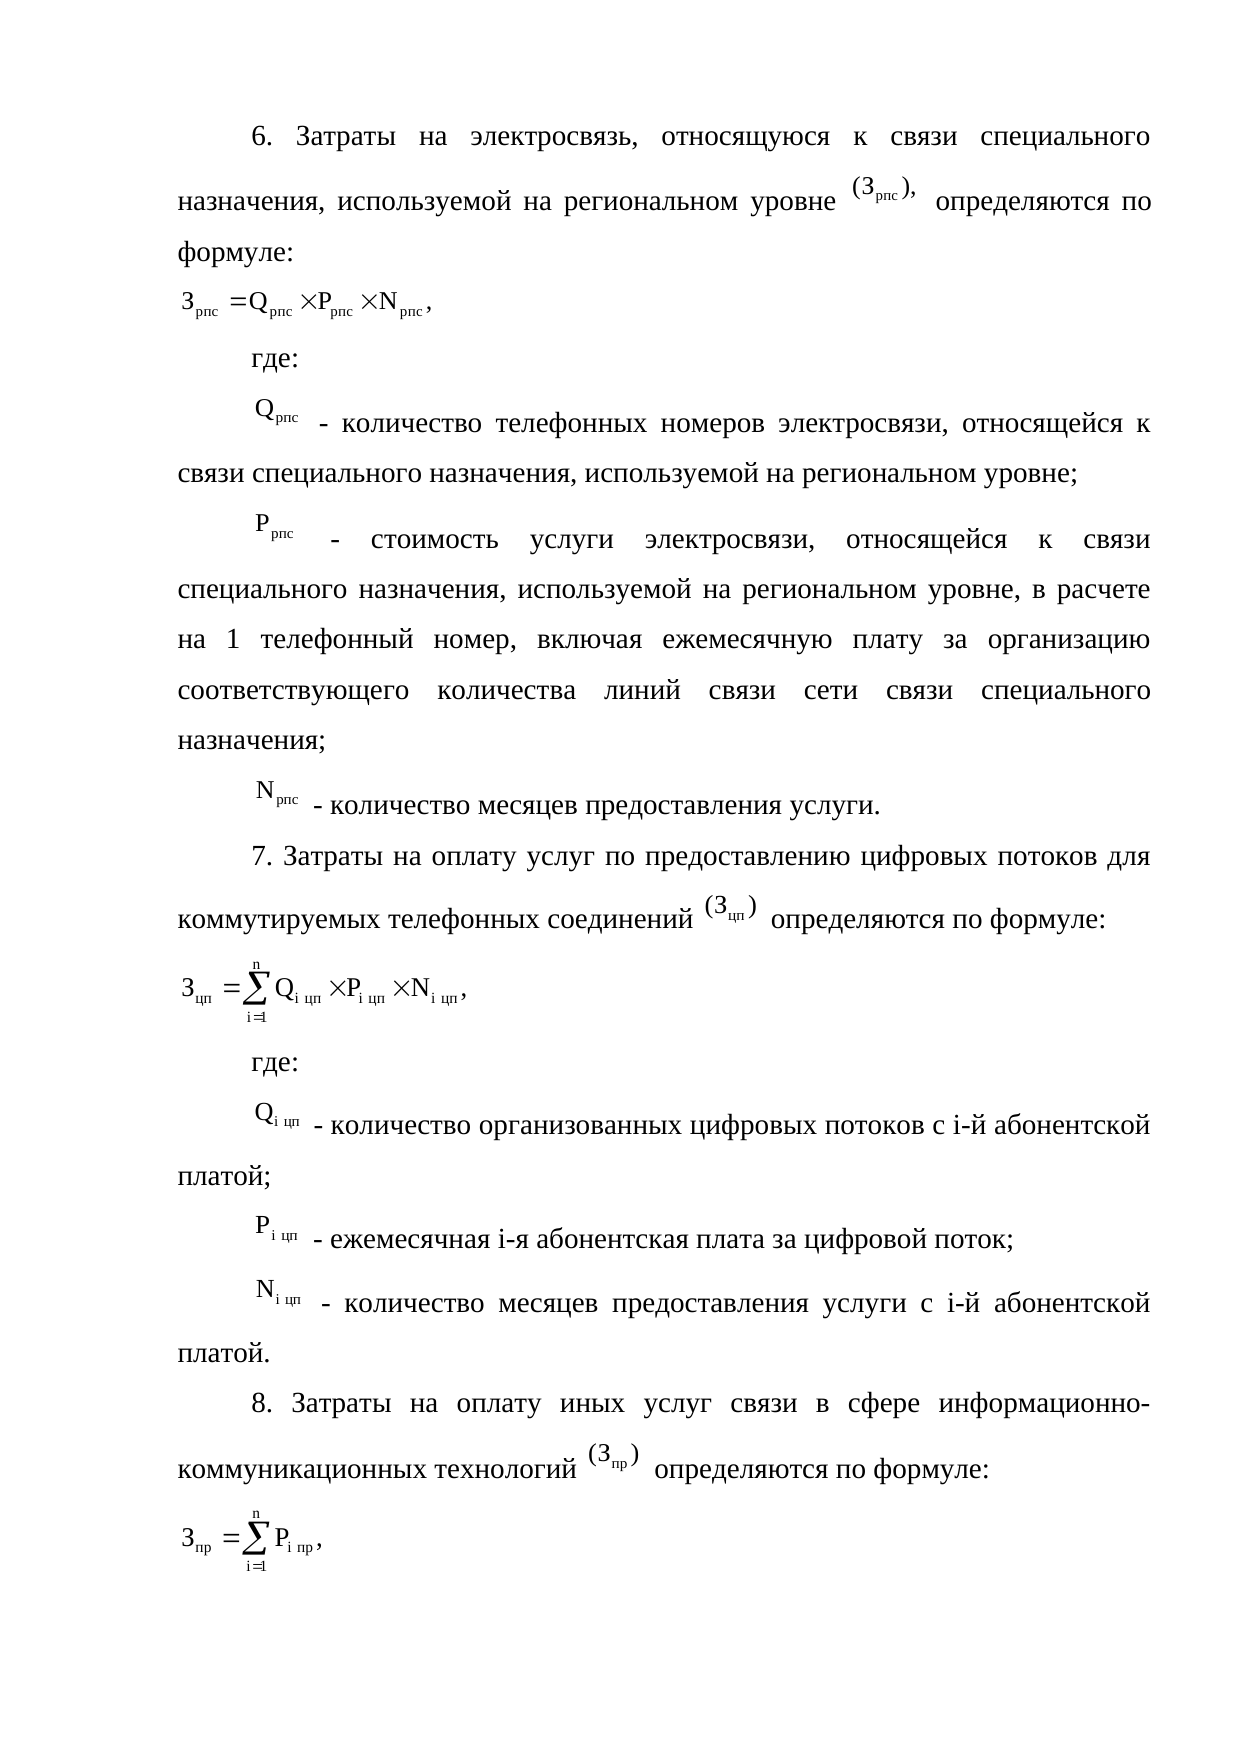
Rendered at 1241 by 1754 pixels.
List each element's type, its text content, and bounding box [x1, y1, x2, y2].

text 6. Затраты на электросвязь, относящуюся к связи специального назначения, используемой на региональном уровне определяются по формуле: [177, 118, 1152, 267]
text 8. Затраты на оплату иных услуг связи в сфере информационно-коммуникационных технологий определяются по формуле: [177, 1386, 1152, 1484]
text - ежемесячная i-я абонентская плата за цифровой поток; [177, 1208, 1152, 1255]
text где: [177, 340, 1152, 374]
text - количество месяцев предоставления услуги. [177, 772, 1152, 821]
text - количество телефонных номеров электросвязи, относящейся к связи специального назначения, используемой на региональном уровне; [177, 390, 1152, 489]
text 7. Затраты на оплату услуг по предоставлению цифровых потоков для коммутируемых телефонных соединений определяются по формуле: [177, 838, 1152, 935]
text - количество организованных цифровых потоков с i-й абонентской платой; [177, 1094, 1152, 1191]
text - стоимость услуги электросвязи, относящейся к связи специального назначения, используемой на региональном уровне, в расчете на 1 телефонный номер, включая ежемесячную плату за организацию соответствующего количества линий связи сети связи специального назначения; [177, 506, 1152, 756]
text - количество месяцев предоставления услуги с i-й абонентской платой. [177, 1272, 1152, 1369]
text где: [177, 1044, 1152, 1077]
